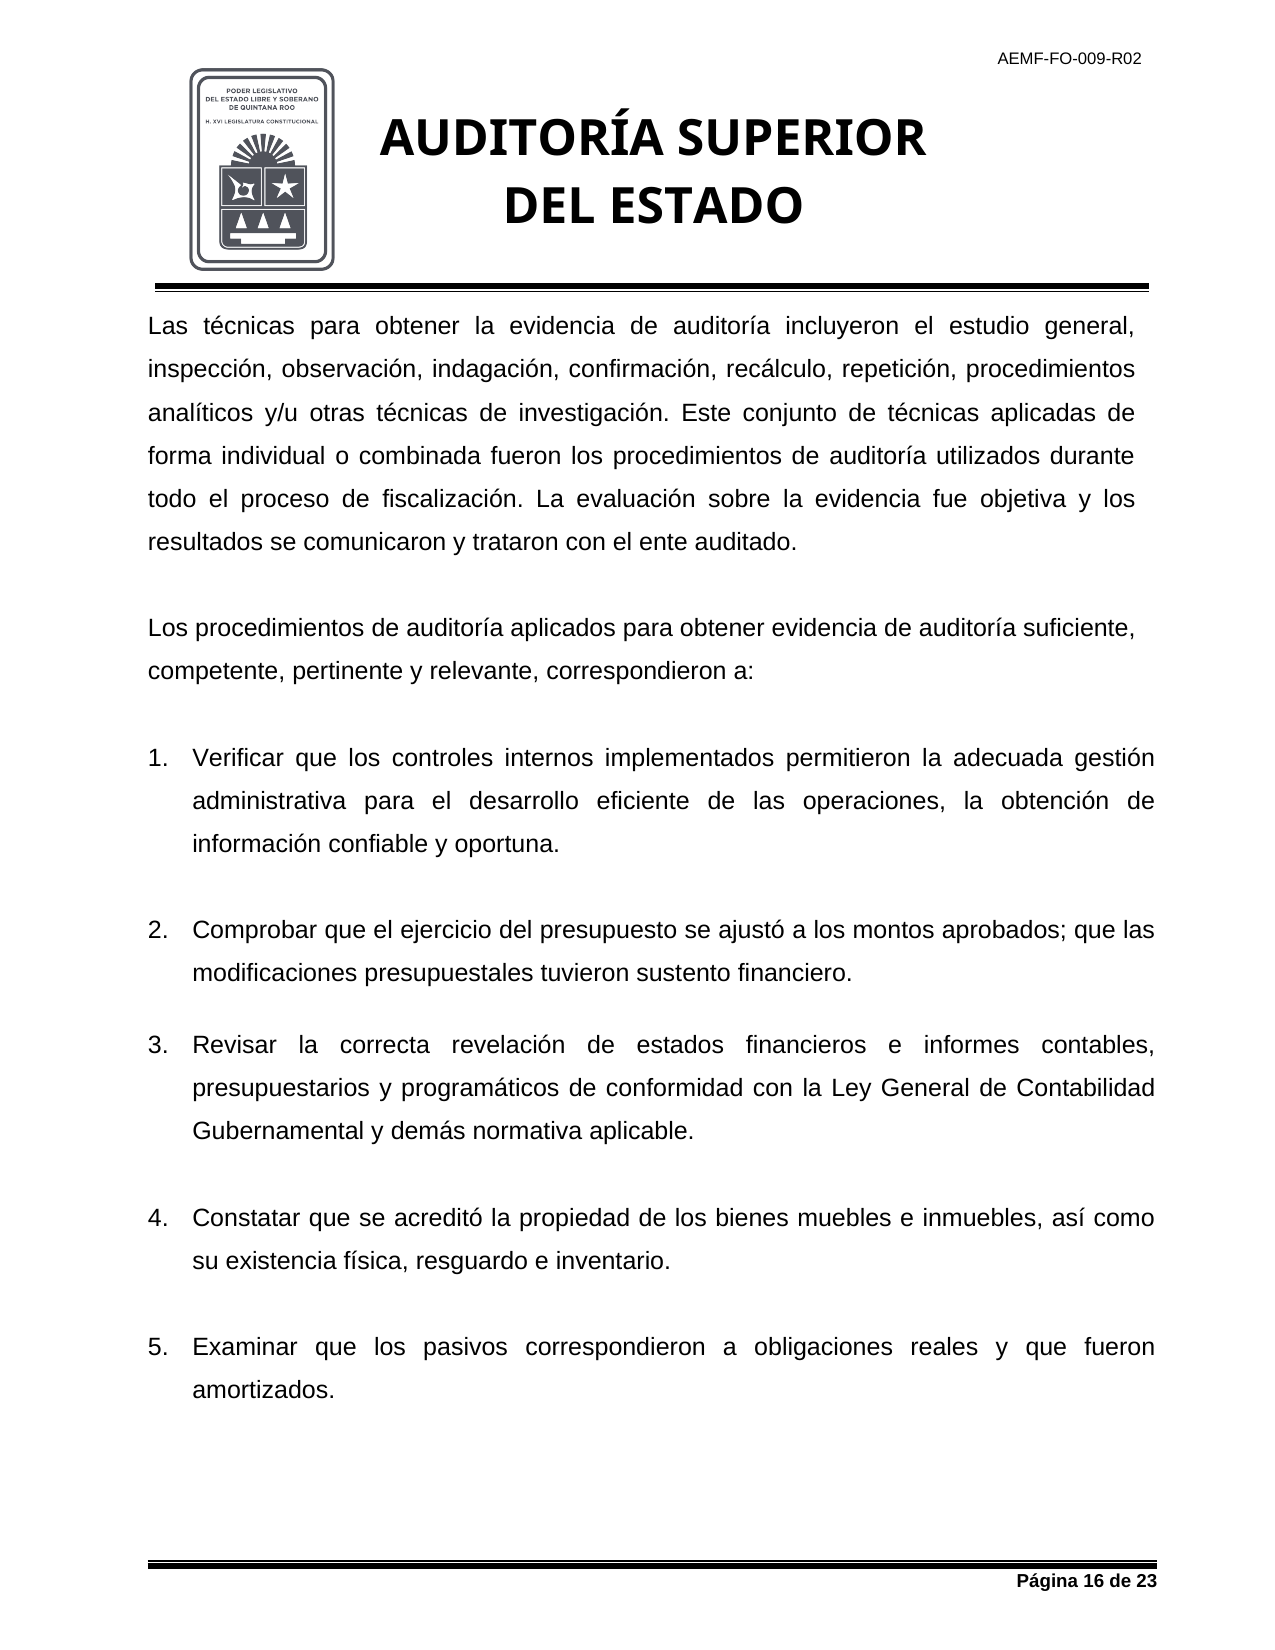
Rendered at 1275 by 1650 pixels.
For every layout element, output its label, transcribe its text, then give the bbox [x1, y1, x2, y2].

text Las técnicas para obtener la evidencia de auditoría incluyeron el estudio general, inspección, observación, indagación, confirmación, recálculo, repetición, procedimientos analíticos y/u otras técnicas de investigación. Este conjunto de técnicas aplicadas de forma individual o combinada fueron los procedimientos de auditoría utilizados durante todo el proceso de fiscalización. La evaluación sobre la evidencia fue objetiva y los resultados se comunicaron y trataron con el ente auditado. [148, 311, 1137, 556]
list Constatar que se acreditó la propiedad de los bienes muebles e inmuebles, así como su existencia física, resguardo e inventario. [148, 1203, 1157, 1274]
list Verificar que los controles internos implementados permitieron la adecuada gestión administrativa para el desarrollo eficiente de las operaciones, la obtención de información confiable y oportuna. [148, 743, 1157, 858]
text Los procedimientos de auditoría aplicados para obtener evidencia de auditoría suficiente, competente, pertinente y relevante, correspondieron a: [148, 613, 1137, 685]
picture [189, 68, 335, 271]
list Revisar la correcta revelación de estados financieros e informes contables, presupuestarios y programáticos de conformidad con la Ley General de Contabilidad Gubernamental y demás normativa aplicable. [148, 1030, 1157, 1145]
list Examinar que los pasivos correspondieron a obligaciones reales y que fueron amortizados. [148, 1332, 1157, 1404]
list Comprobar que el ejercicio del presupuesto se ajustó a los montos aprobados; que las modificaciones presupuestales tuvieron sustento financiero. [148, 915, 1157, 987]
